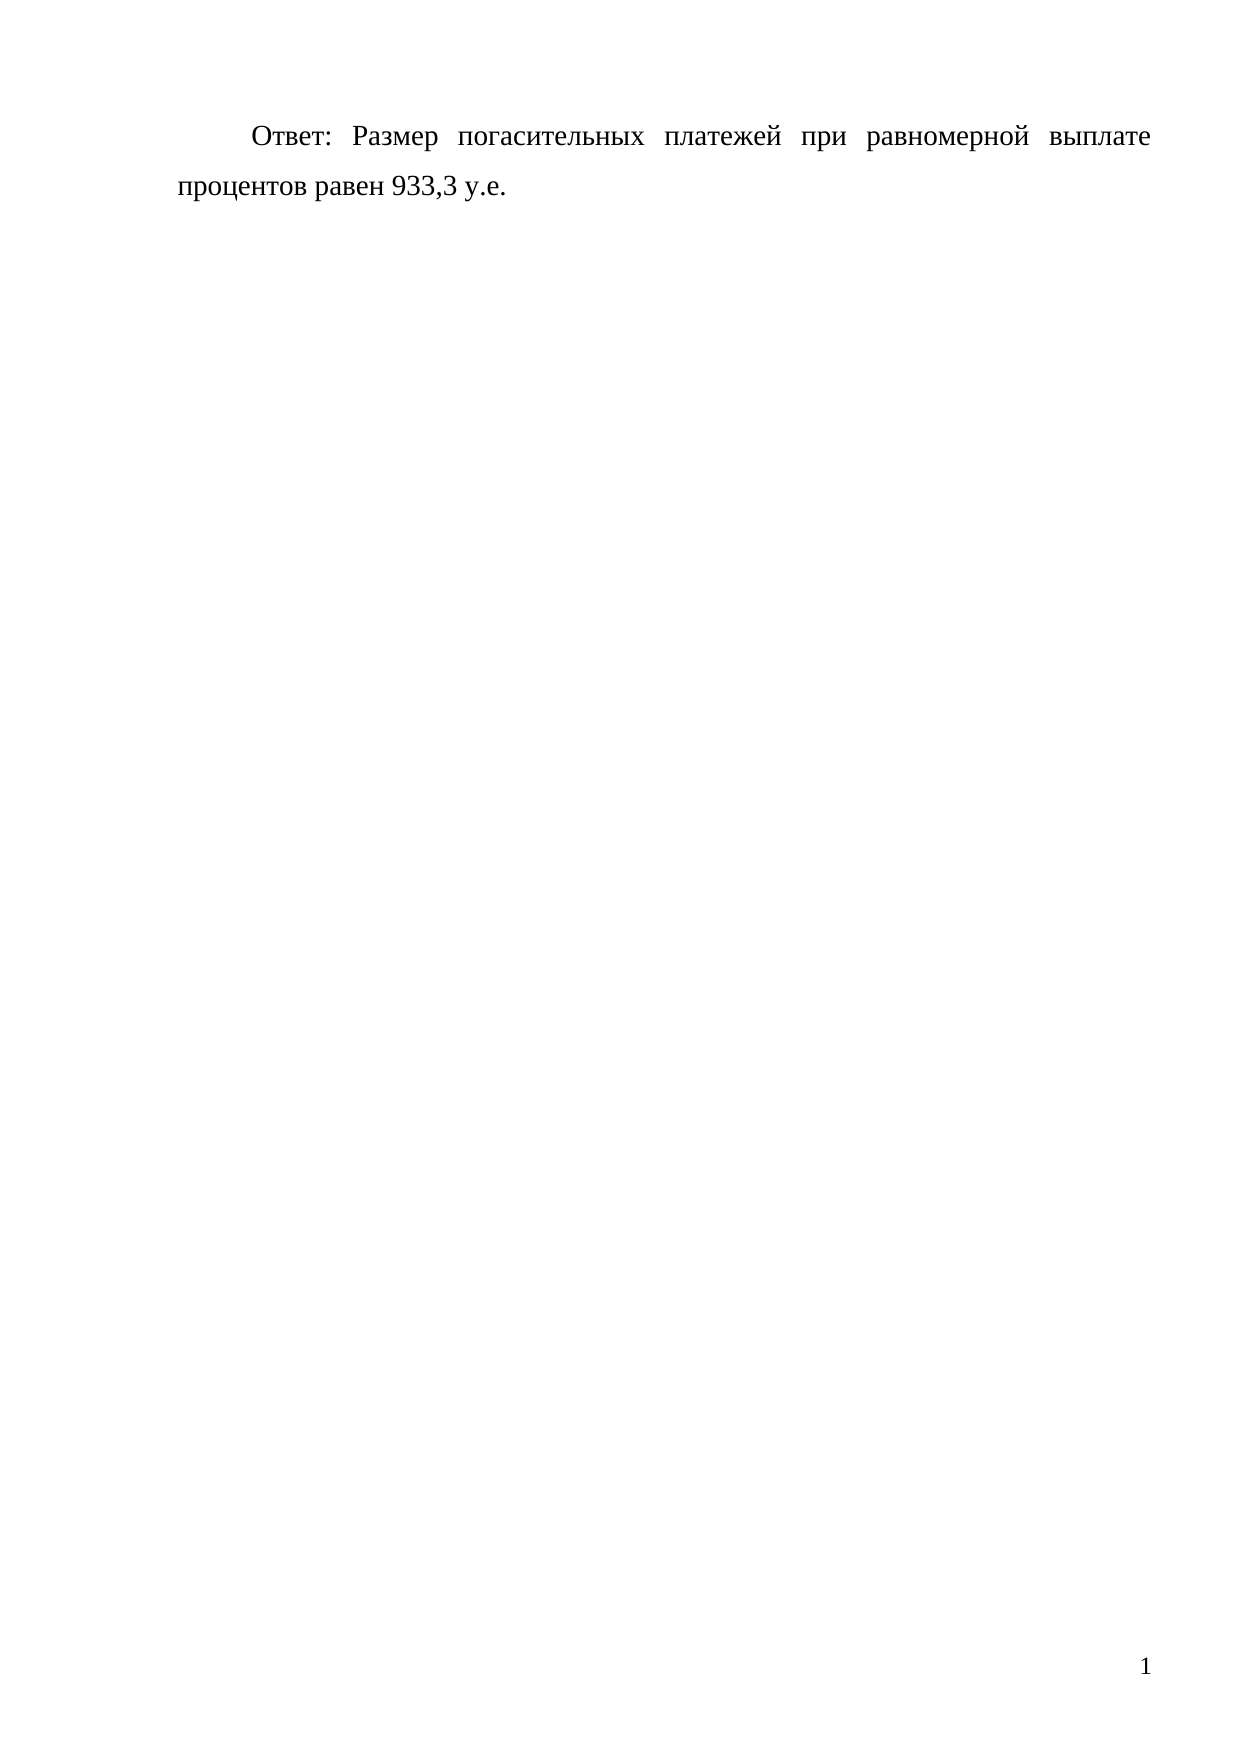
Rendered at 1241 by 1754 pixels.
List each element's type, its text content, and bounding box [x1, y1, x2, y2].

text Ответ: Размер погасительных платежей при равномерной выплате процентов равен 933,3 у.е. [177, 118, 1152, 202]
